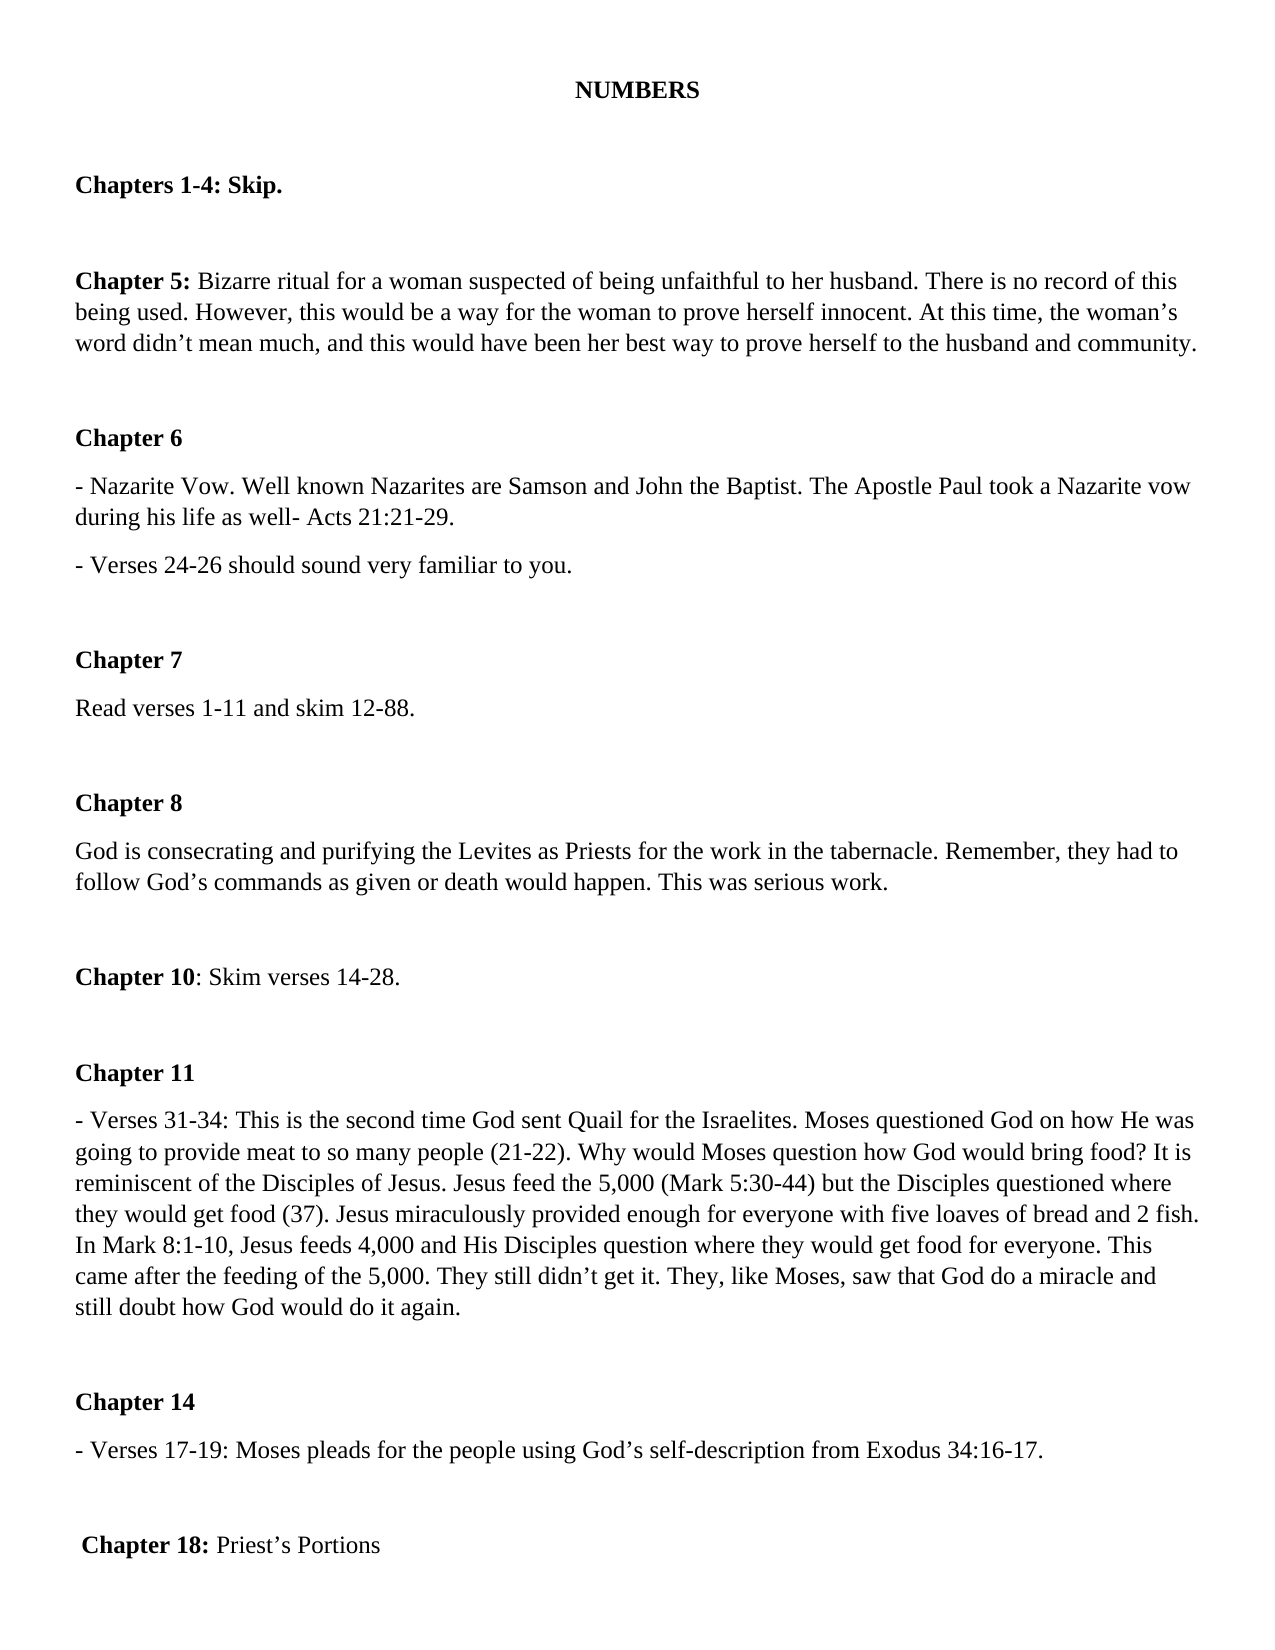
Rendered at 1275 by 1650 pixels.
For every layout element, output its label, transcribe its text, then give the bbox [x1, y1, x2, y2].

text God is consecrating and purifying the Levites as Priests for the work in the tabernacle. Remember, they had to follow God’s commands as given or death would happen. This was serious work. [75, 836, 1200, 896]
text Chapter 7 [75, 645, 1200, 674]
text Chapter 10: Skim verses 14-28. [75, 962, 1200, 991]
text - Verses 24-26 should sound very familiar to you. [75, 550, 1200, 578]
text Chapter 14 [75, 1387, 1200, 1416]
text Read verses 1-11 and skim 12-88. [75, 693, 1200, 722]
text Chapter 5: Bizarre ritual for a woman suspected of being unfaithful to her husband. There is no record of this being used. However, this would be a way for the woman to prove herself innocent. At this time, the woman’s word didn’t mean much, and this would have been her best way to prove herself to the husband and community. [75, 266, 1200, 357]
text Chapter 18: Priest’s Portions [75, 1530, 1200, 1559]
text Chapter 6 [75, 423, 1200, 452]
text - Verses 31-34: This is the second time God sent Quail for the Israelites. Moses questioned God on how He was going to provide meat to so many people (21-22). Why would Moses question how God would bring food? It is reminiscent of the Disciples of Jesus. Jesus feed the 5,000 (Mark 5:30-44) but the Disciples questioned where they would get food (37). Jesus miraculously provided enough for everyone with five loaves of bread and 2 fish. In Mark 8:1-10, Jesus feeds 4,000 and His Disciples question where they would get food for everyone. This came after the feeding of the 5,000. They still didn’t get it. They, like Moses, saw that God do a miracle and still doubt how God would do it again. [75, 1106, 1200, 1321]
text - Nazarite Vow. Well known Nazarites are Samson and John the Baptist. The Apostle Paul took a Nazarite vow during his life as well- Acts 21:21-29. [75, 471, 1200, 531]
text NUMBERS [75, 75, 1200, 104]
text Chapter 8 [75, 788, 1200, 817]
text - Verses 17-19: Moses pleads for the people using God’s self-description from Exodus 34:16-17. [75, 1435, 1200, 1464]
text Chapters 1-4: Skip. [75, 170, 1200, 199]
text Chapter 11 [75, 1058, 1200, 1087]
